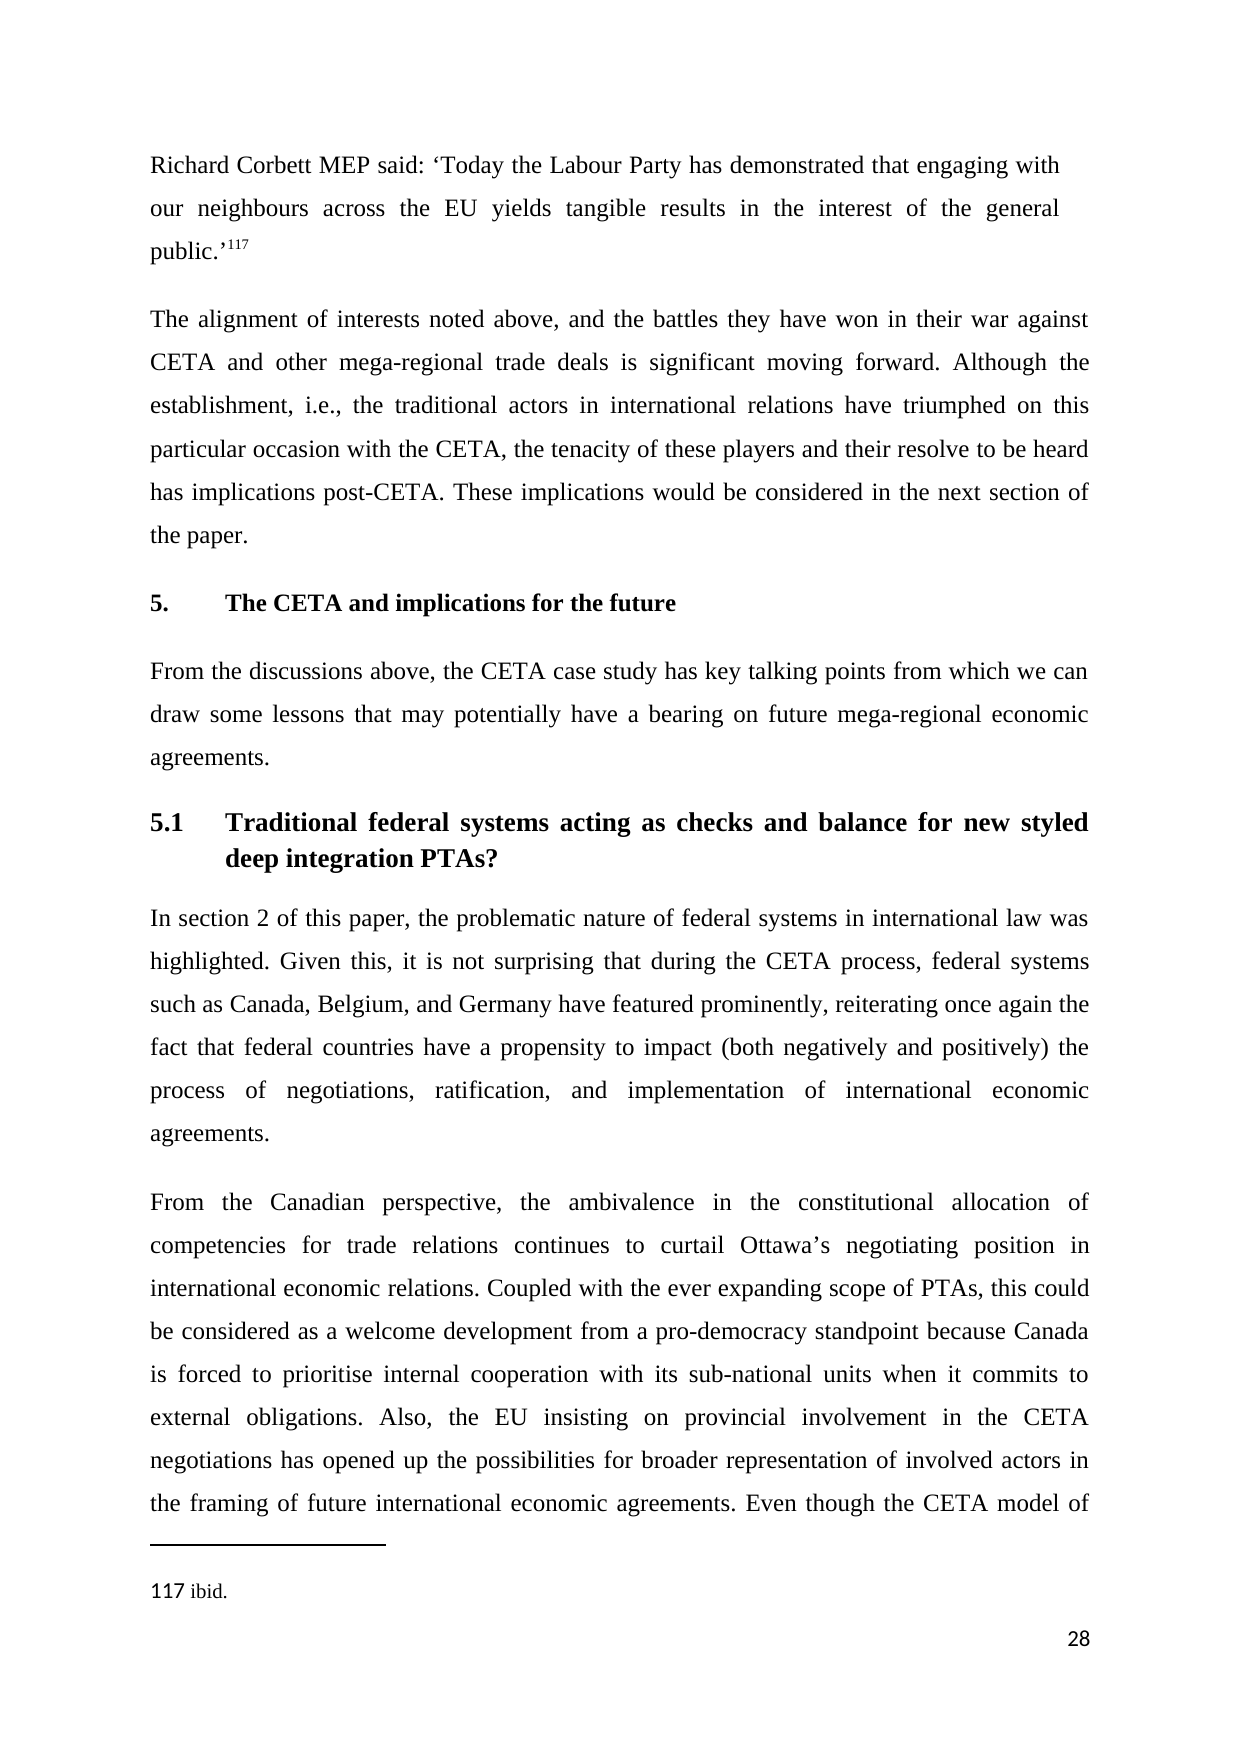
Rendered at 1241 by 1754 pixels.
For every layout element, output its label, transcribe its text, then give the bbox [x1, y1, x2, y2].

text From the discussions above, the CETA case study has key talking points from which we can draw some lessons that may potentially have a bearing on future mega-regional economic agreements. [150, 656, 1090, 771]
text In section 2 of this paper, the problematic nature of federal systems in international law was highlighted. Given this, it is not surprising that during the CETA process, federal systems such as Canada, Belgium, and Germany have featured prominently, reiterating once again the fact that federal countries have a propensity to impact (both negatively and positively) the process of negotiations, ratification, and implementation of international economic agreements. [150, 903, 1090, 1147]
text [150, 1187, 1090, 1517]
subtitle The CETA and implications for the future [150, 588, 1090, 617]
text The alignment of interests noted above, and the battles they have won in their war against CETA and other mega-regional trade deals is significant moving forward. Although the establishment, i.e., the traditional actors in international relations have triumphed on this particular occasion with the CETA, the tenacity of these players and their resolve to be heard has implications post-CETA. These implications would be considered in the next section of the paper. [150, 304, 1090, 549]
text Richard Corbett MEP said: ‘Today the Labour Party has demonstrated that engaging with our neighbours across the EU yields tangible results in the interest of the general public.’ [150, 150, 1061, 265]
subtitle 5.1 Traditional federal systems acting as checks and balance for new styled deep integration PTAs? [150, 806, 1090, 873]
